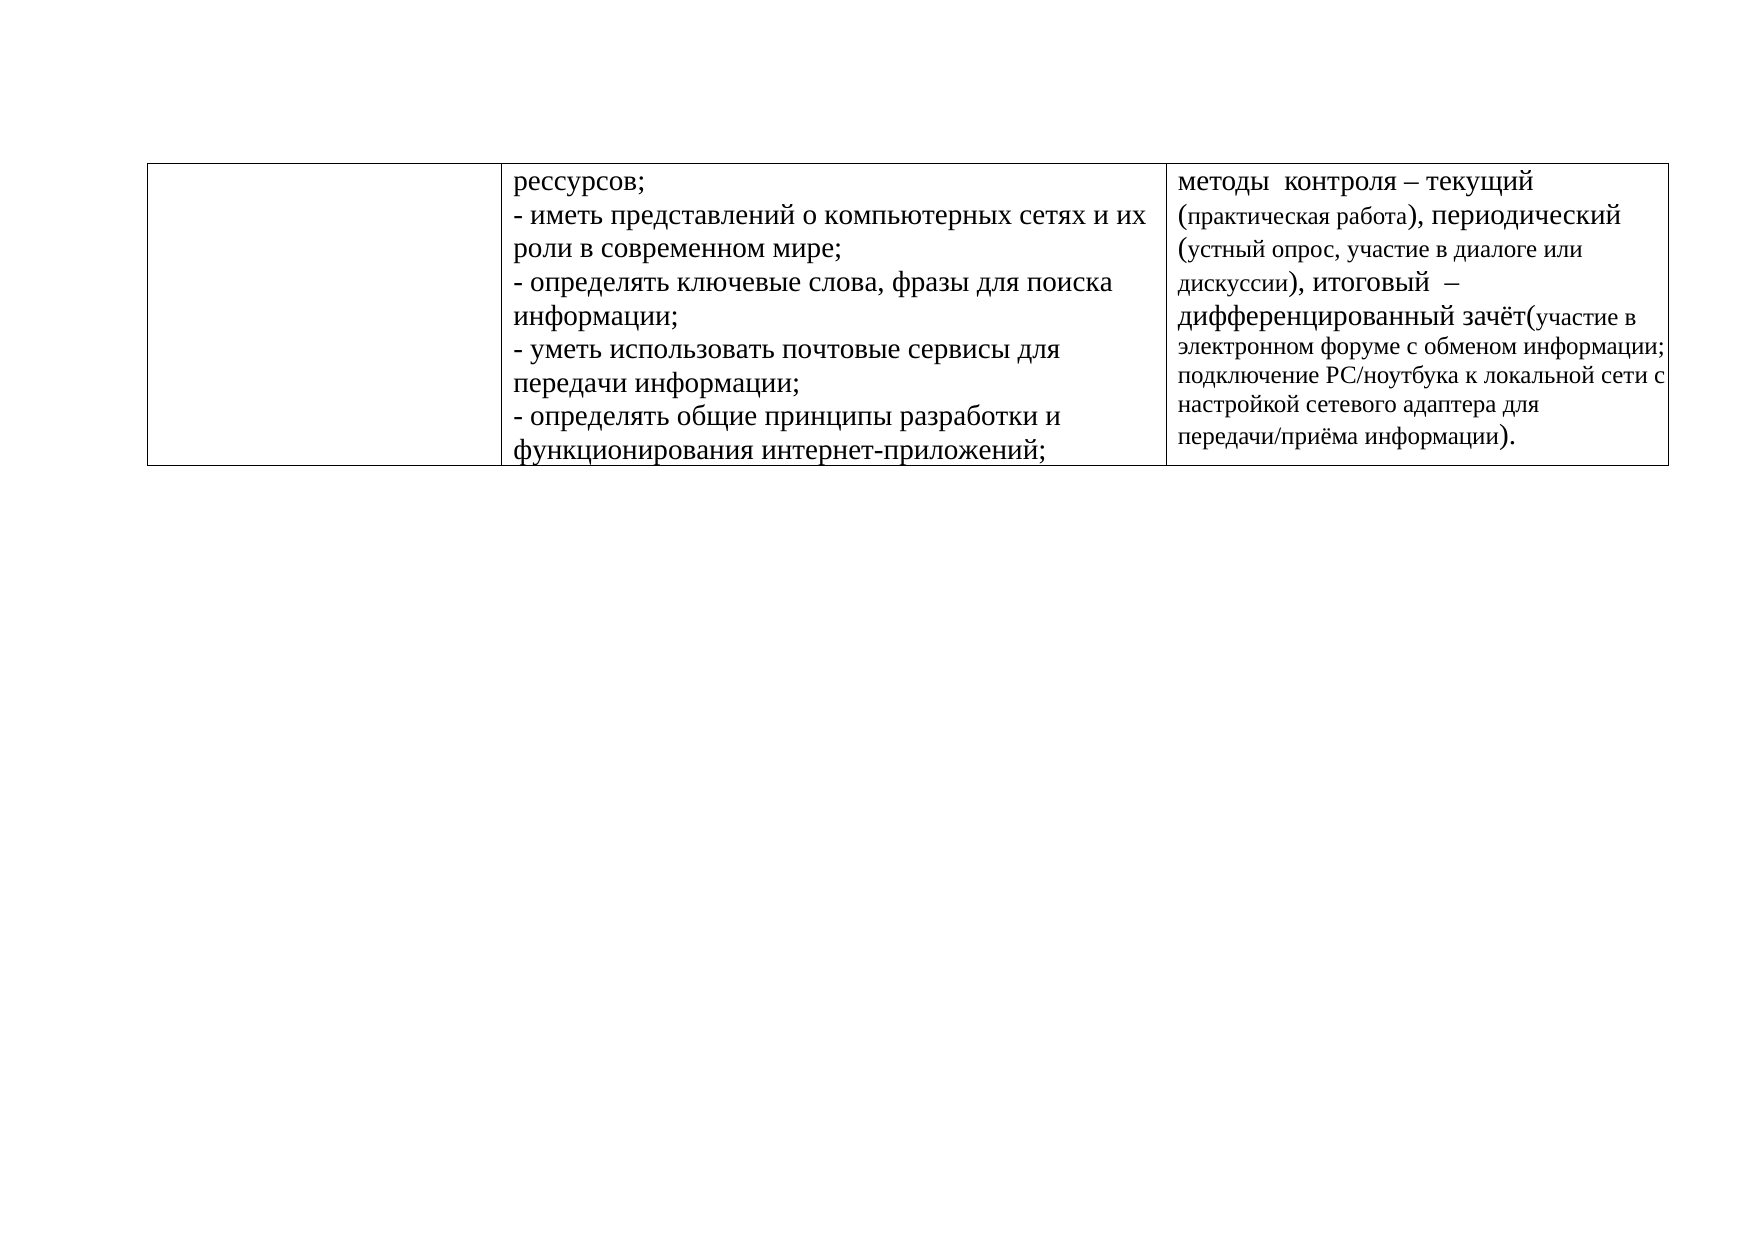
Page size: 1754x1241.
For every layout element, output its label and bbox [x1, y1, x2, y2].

table_cell [502, 164, 1166, 465]
table_cell [1167, 164, 1668, 465]
table_cell [148, 164, 501, 465]
